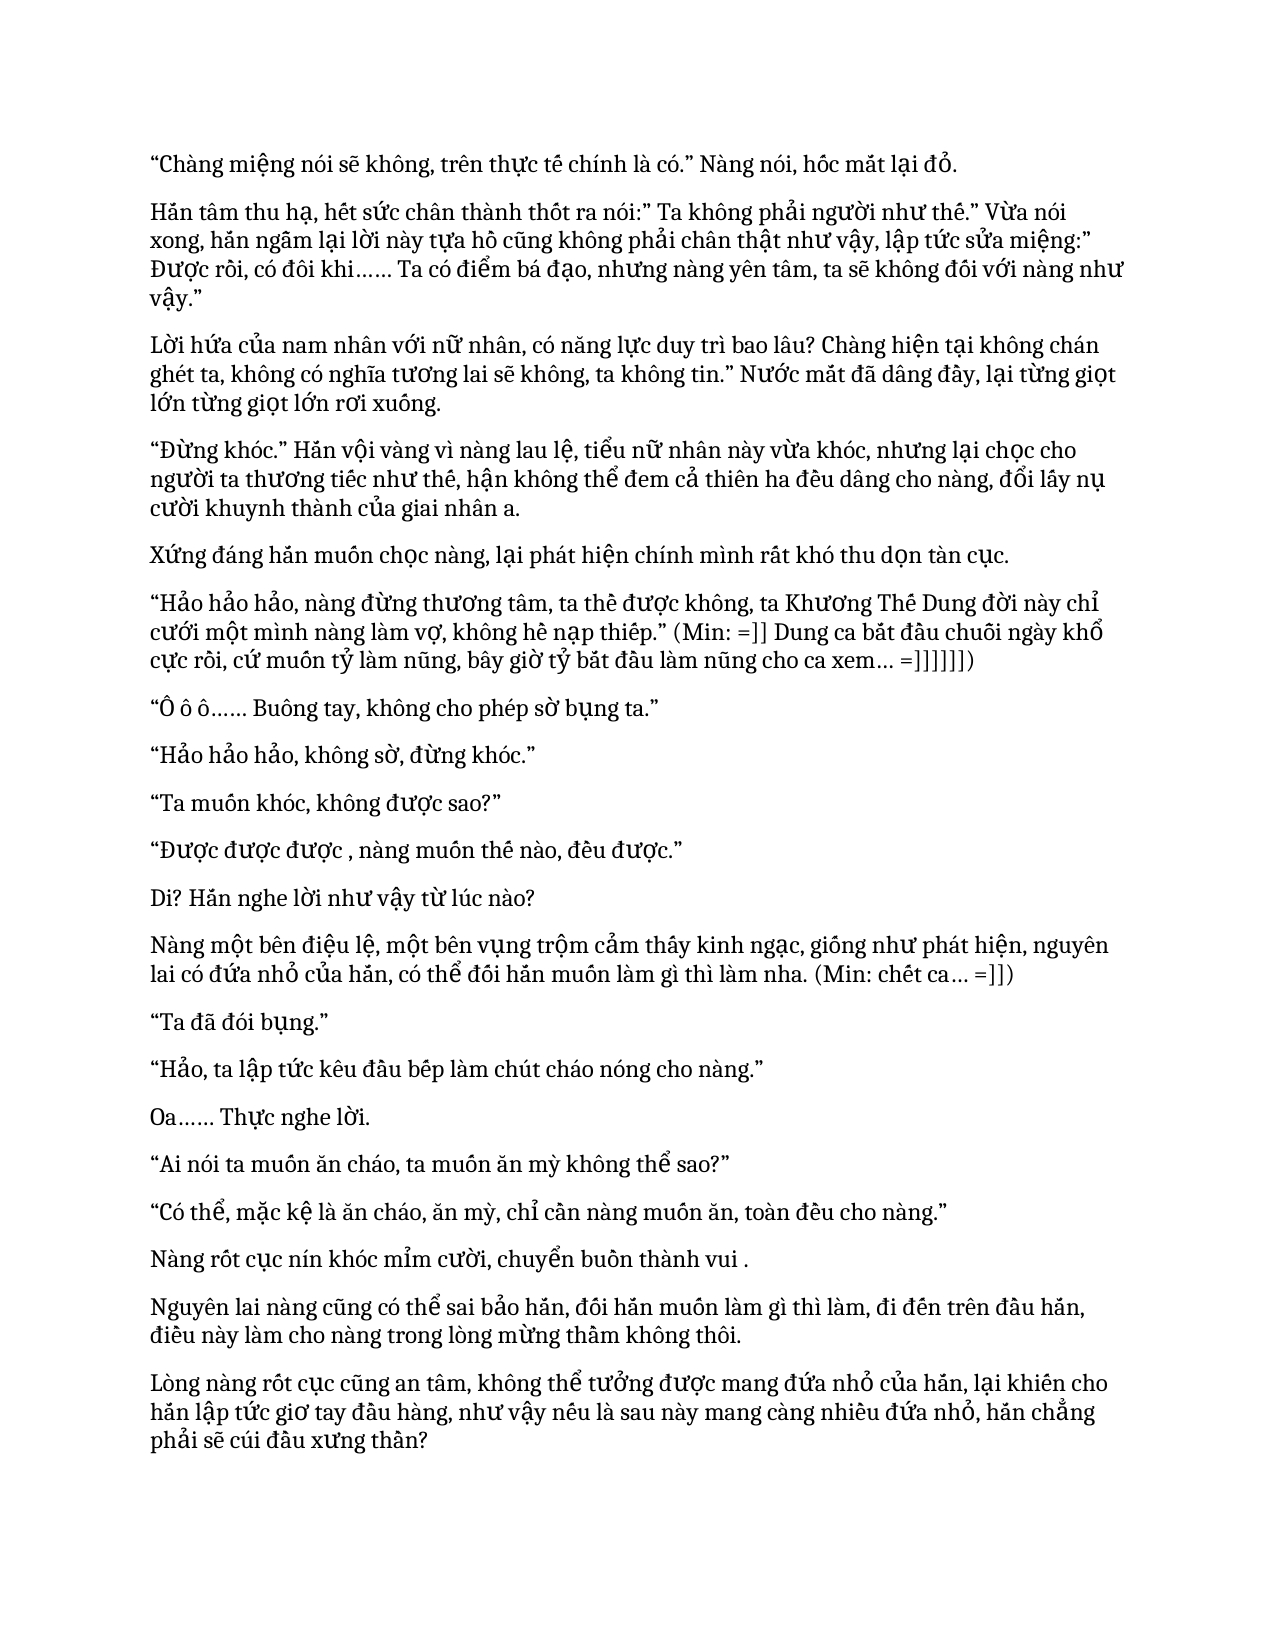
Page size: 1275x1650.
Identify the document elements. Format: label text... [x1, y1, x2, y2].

text “Ai nói ta muốn ăn cháo, ta muốn ăn mỳ không thể sao?” [150, 1150, 1125, 1179]
text “Được được được , nàng muốn thế nào, đều được.” [150, 836, 1125, 865]
text Lòng nàng rốt cục cũng an tâm, không thể tưởng được mang đứa nhỏ của hắn, lại khiến cho hắn lập tức giơ tay đầu hàng, như vậy nếu là sau này mang càng nhiều đứa nhỏ, hắn chẳng phải sẽ cúi đầu xưng thần? [150, 1369, 1125, 1455]
text Lời hứa của nam nhân với nữ nhân, có năng lực duy trì bao lâu? Chàng hiện tại không chán ghét ta, không có nghĩa tương lai sẽ không, ta không tin.” Nước mắt đã dâng đầy, lại từng giọt lớn từng giọt lớn rơi xuống. [150, 331, 1125, 417]
text “Ta muốn khóc, không được sao?” [150, 789, 1125, 817]
text Xứng đáng hắn muốn chọc nàng, lại phát hiện chính mình rất khó thu dọn tàn cục. [150, 541, 1125, 570]
text Nàng một bên điệu lệ, một bên vụng trộm cảm thấy kinh ngạc, giống như phát hiện, nguyên lai có đứa nhỏ của hắn, có thể đối hắn muốn làm gì thì làm nha. (Min: chết ca… =]]) [150, 931, 1125, 989]
text “Hảo hảo hảo, không sờ, đừng khóc.” [150, 741, 1125, 770]
text Di? Hắn nghe lời như vậy từ lúc nào? [150, 884, 1125, 912]
text Nguyên lai nàng cũng có thể sai bảo hắn, đối hắn muốn làm gì thì làm, đi đến trên đầu hắn, điều này làm cho nàng trong lòng mừng thầm không thôi. [150, 1292, 1125, 1350]
text “Ta đã đói bụng.” [150, 1007, 1125, 1036]
text “Chàng miệng nói sẽ không, trên thực tế chính là có.” Nàng nói, hốc mắt lại đỏ. [150, 150, 1125, 179]
text Hắn tâm thu hạ, hết sức chân thành thốt ra nói:” Ta không phải người như thế.” Vừa nói xong, hắn ngẫm lại lời này tựa hồ cũng không phải chân thật như vậy, lập tức sửa miệng:” Được rồi, có đôi khi…… Ta có điểm bá đạo, nhưng nàng yên tâm, ta sẽ không đối với nàng như vậy.” [150, 197, 1125, 312]
text “Ô ô ô…… Buông tay, không cho phép sờ bụng ta.” [150, 694, 1125, 722]
text “Đừng khóc.” Hắn vội vàng vì nàng lau lệ, tiểu nữ nhân này vừa khóc, nhưng lại chọc cho người ta thương tiếc như thế, hận không thể đem cả thiên ha đều dâng cho nàng, đổi lấy nụ cười khuynh thành của giai nhân a. [150, 436, 1125, 522]
text Oa…… Thực nghe lời. [150, 1102, 1125, 1131]
text “Hảo, ta lập tức kêu đầu bếp làm chút cháo nóng cho nàng.” [150, 1055, 1125, 1084]
text Nàng rốt cục nín khóc mỉm cười, chuyển buồn thành vui . [150, 1245, 1125, 1274]
text “Có thể, mặc kệ là ăn cháo, ăn mỳ, chỉ cần nàng muốn ăn, toàn đều cho nàng.” [150, 1197, 1125, 1226]
text “Hảo hảo hảo, nàng đừng thương tâm, ta thề được không, ta Khương Thế Dung đời này chỉ cưới một mình nàng làm vợ, không hề nạp thiếp.” (Min: =]] Dung ca bắt đầu chuỗi ngày khổ cực rồi, cứ muốn tỷ làm nũng, bây giờ tỷ bắt đầu làm nũng cho ca xem… =]]]]]]) [150, 589, 1125, 675]
